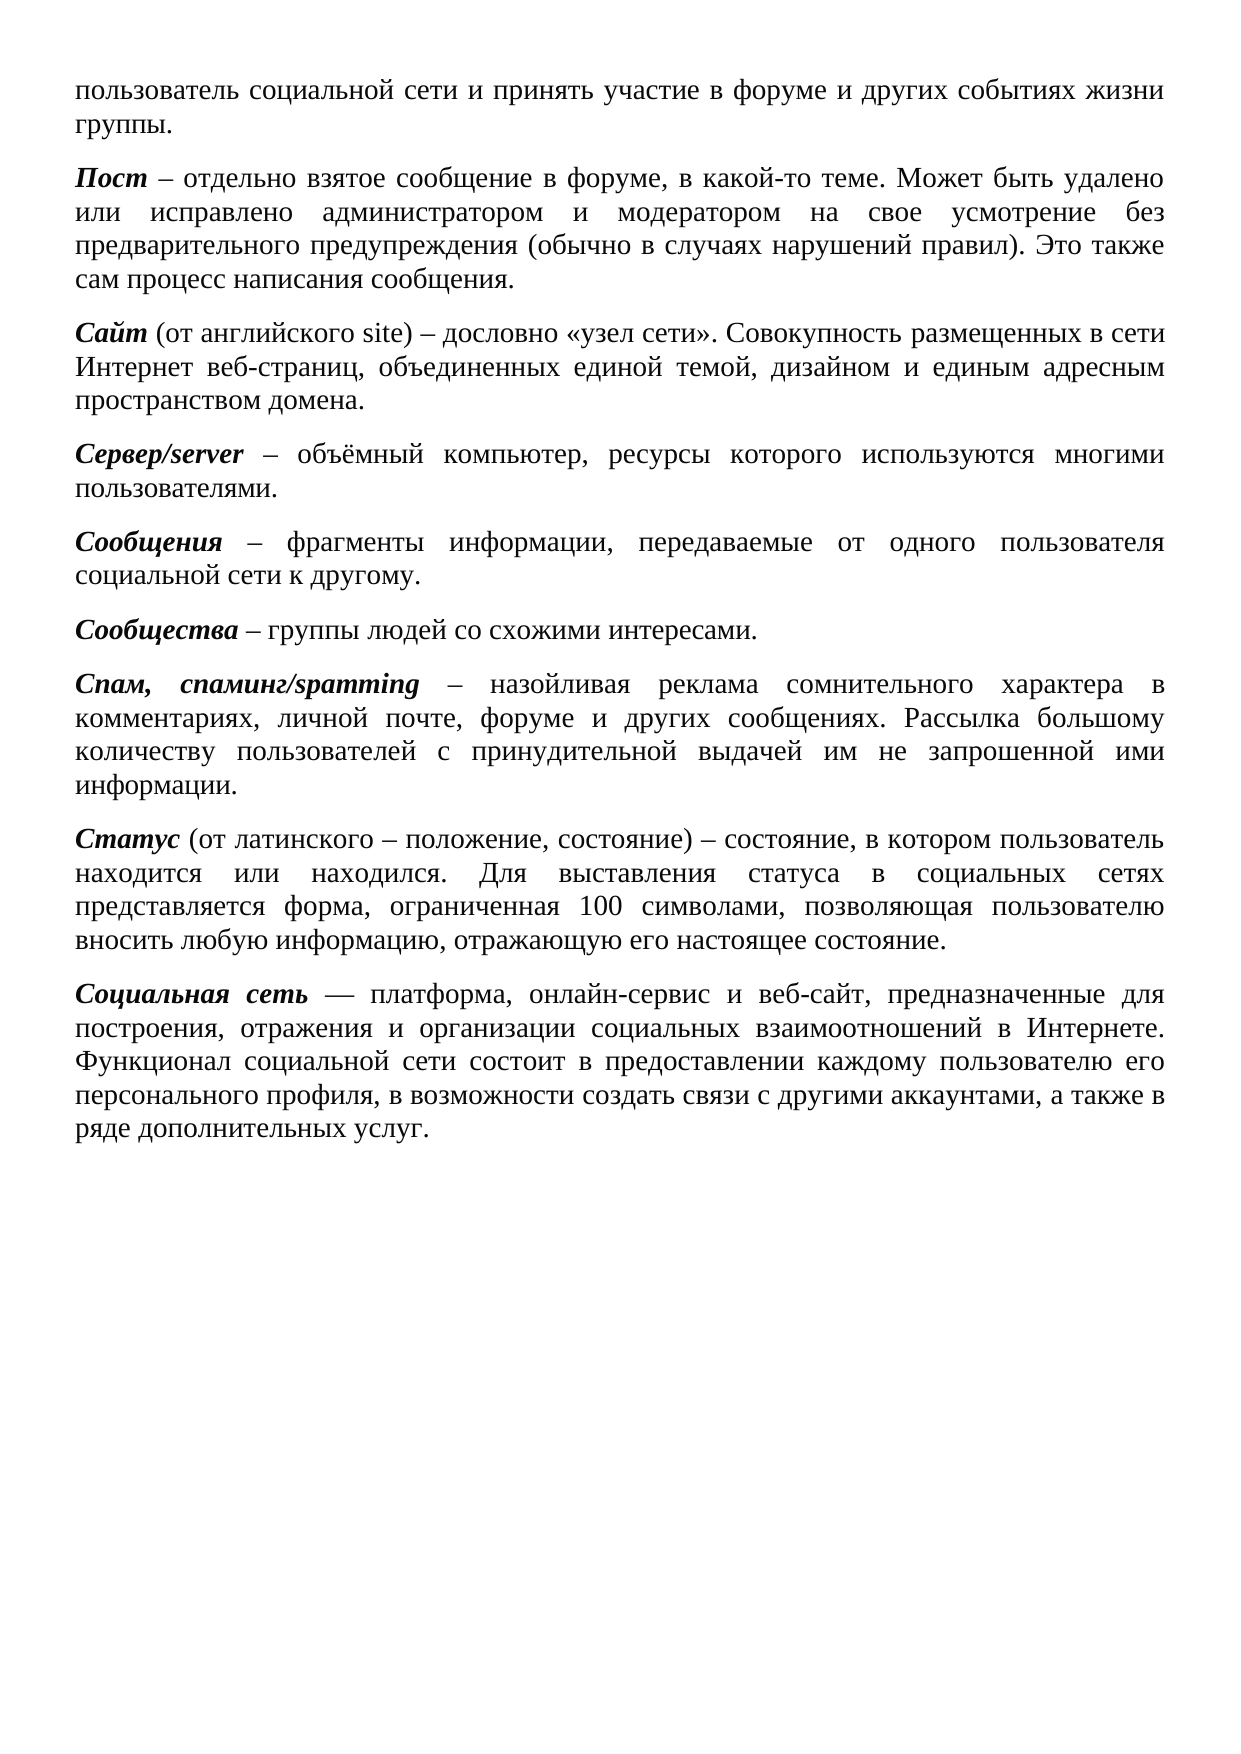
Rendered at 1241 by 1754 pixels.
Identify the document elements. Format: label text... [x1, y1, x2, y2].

text Сайт (от английского site) – дословно «узел сети». Совокупность размещенных в сети Интернет веб-страниц, объединенных единой темой, дизайном и единым адресным пространством домена. [75, 315, 1166, 416]
text Социальная сеть — платформа, онлайн-сервис и веб-сайт, предназначенные для построения, отражения и организации социальных взаимоотношений в Интернете. Функционал социальной сети состоит в предоставлении каждому пользователю его персонального профиля, в возможности создать связи с другими аккаунтами, а также в ряде дополнительных услуг. [75, 976, 1166, 1144]
text Сообщения – фрагменты информации, передаваемые от одного пользователя социальной сети к другому. [75, 524, 1166, 591]
text Сообщества – группы людей со схожими интересами. [75, 612, 1181, 646]
text Пост – отдельно взятое сообщение в форуме, в какой-то теме. Может быть удалено или исправлено администратором и модератором на свое усмотрение без предварительного предупреждения (обычно в случаях нарушений правил). Это также сам процесс написания сообщения. [75, 160, 1166, 294]
text Сервер/server – объёмный компьютер, ресурсы которого используются многими пользователями. [75, 437, 1165, 504]
text Статус (от латинского – положение, состояние) – состояние, в котором пользователь находится или находился. Для выставления статуса в социальных сетях представляется форма, ограниченная 100 символами, позволяющая пользователю вносить любую информацию, отражающую его настоящее состояние. [75, 821, 1166, 955]
text Спам, спаминг/spamming – назойливая реклама сомнительного характера в комментариях, личной почте, форуме и других сообщениях. Рассылка большому количеству пользователей с принудительной выдачей им не запрошенной ими информации. [75, 666, 1166, 800]
text пользователь социальной сети и принять участие в форуме и других событиях жизни группы. [75, 72, 1165, 139]
